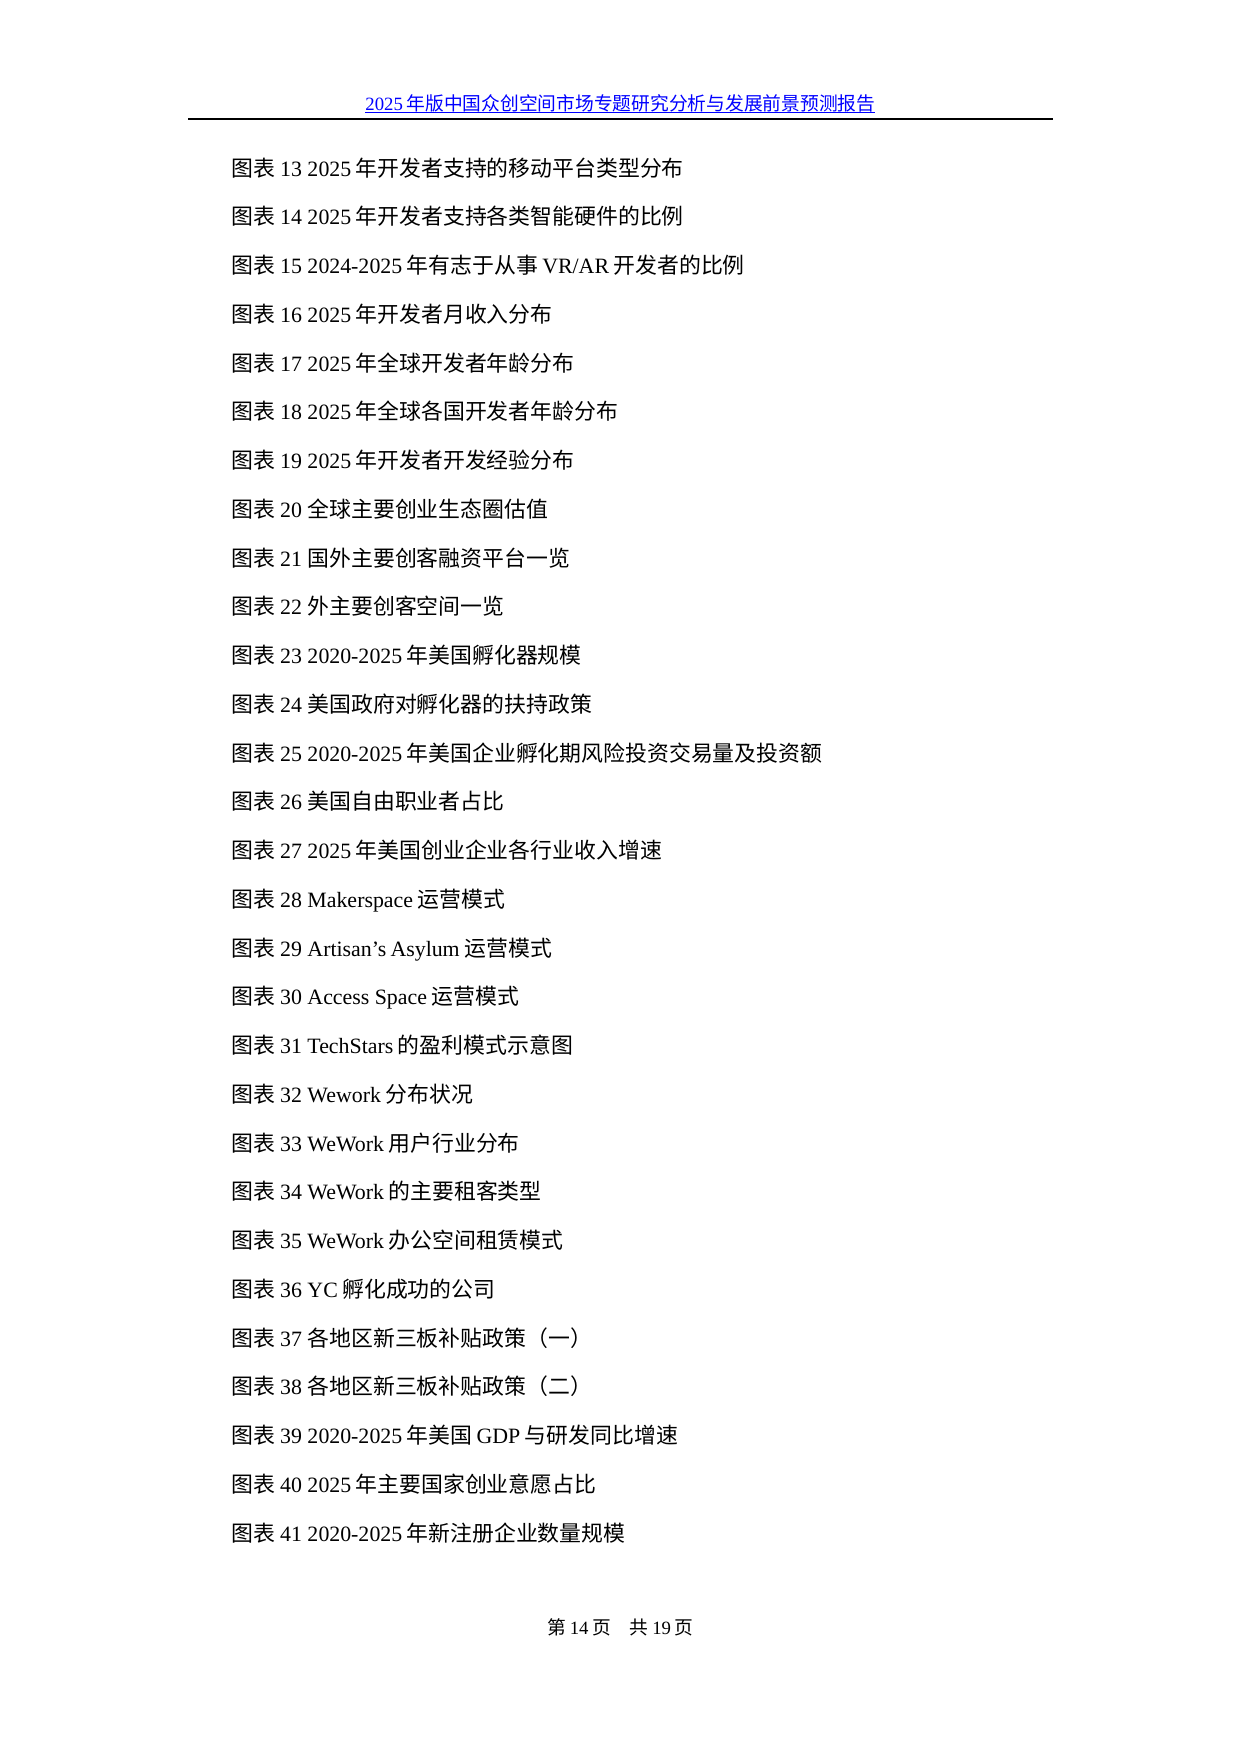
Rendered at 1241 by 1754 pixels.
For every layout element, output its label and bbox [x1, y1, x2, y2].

text [187, 150, 1053, 1548]
